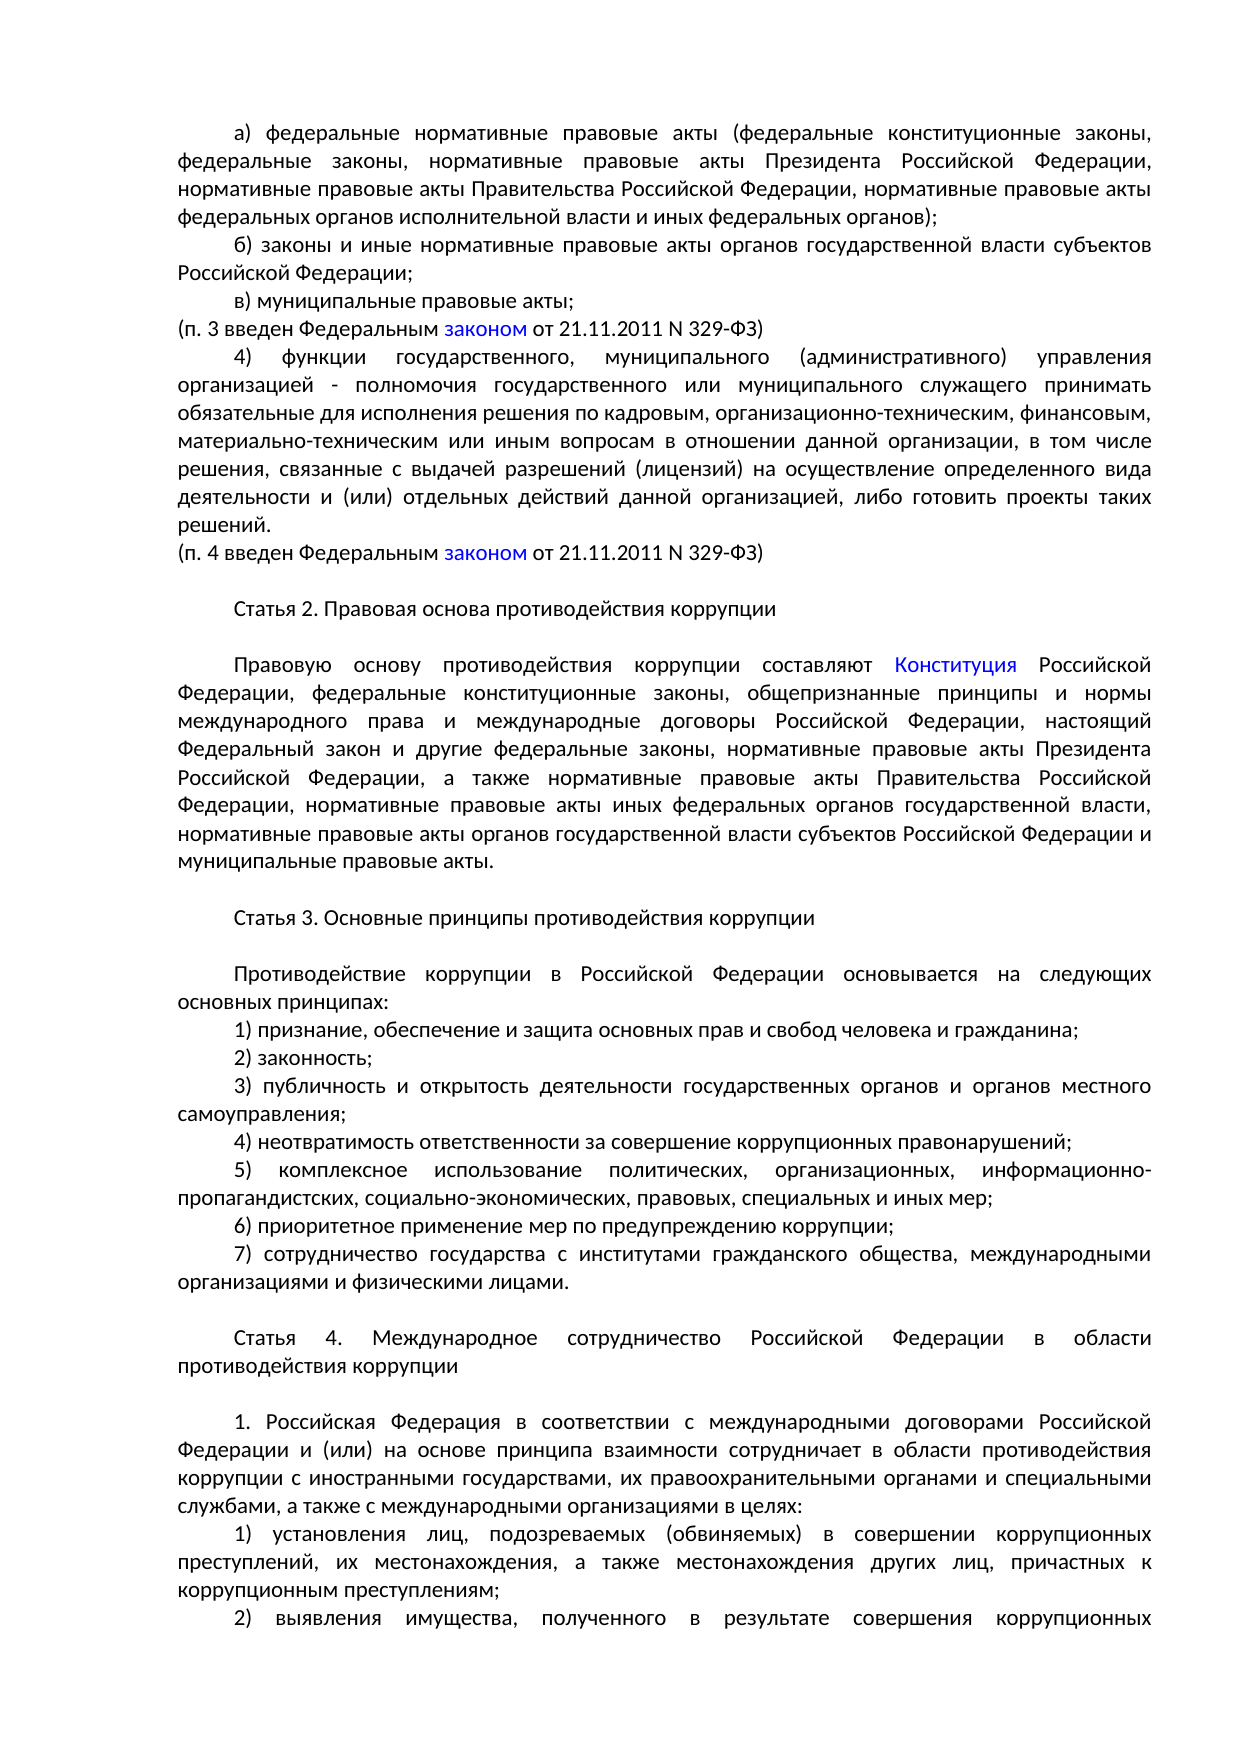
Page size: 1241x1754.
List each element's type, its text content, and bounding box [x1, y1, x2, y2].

text 6) приоритетное применение мер по предупреждению коррупции; [177, 1211, 1152, 1239]
text 3) публичность и открытость деятельности государственных органов и органов местного самоуправления; [177, 1071, 1152, 1127]
text Статья 3. Основные принципы противодействия коррупции [177, 903, 1152, 931]
text 1. Российская Федерация в соответствии с международными договорами Российской Федерации и (или) на основе принципа взаимности сотрудничает в области противодействия коррупции с иностранными государствами, их правоохранительными органами и специальными службами, а также с международными организациями в целях: [177, 1407, 1152, 1519]
text 4) функции государственного, муниципального (административного) управления организацией - полномочия государственного или муниципального служащего принимать обязательные для исполнения решения по кадровым, организационно-техническим, финансовым, материально-техническим или иным вопросам в отношении данной организации, в том числе решения, связанные с выдачей разрешений (лицензий) на осуществление определенного вида деятельности и (или) отдельных действий данной организацией, либо готовить проекты таких решений. [177, 342, 1152, 538]
text (п. 4 введен Федеральным законом от 21.11.2011 N 329-ФЗ) [177, 538, 1152, 566]
text 5) комплексное использование политических, организационных, информационно-пропагандистских, социально-экономических, правовых, специальных и иных мер; [177, 1155, 1152, 1211]
text 7) сотрудничество государства с институтами гражданского общества, международными организациями и физическими лицами. [177, 1239, 1152, 1295]
text Правовую основу противодействия коррупции составляют Конституция Российской Федерации, федеральные конституционные законы, общепризнанные принципы и нормы международного права и международные договоры Российской Федерации, настоящий Федеральный закон и другие федеральные законы, нормативные правовые акты Президента Российской Федерации, а также нормативные правовые акты Правительства Российской Федерации, нормативные правовые акты иных федеральных органов государственной власти, нормативные правовые акты органов государственной власти субъектов Российской Федерации и муниципальные правовые акты. [177, 651, 1152, 875]
text Противодействие коррупции в Российской Федерации основывается на следующих основных принципах: [177, 959, 1152, 1015]
text 4) неотвратимость ответственности за совершение коррупционных правонарушений; [177, 1127, 1152, 1155]
text Статья 4. Международное сотрудничество Российской Федерации в области противодействия коррупции [177, 1323, 1152, 1379]
text 1) установления лиц, подозреваемых (обвиняемых) в совершении коррупционных преступлений, их местонахождения, а также местонахождения других лиц, причастных к коррупционным преступлениям; [177, 1519, 1152, 1603]
text а) федеральные нормативные правовые акты (федеральные конституционные законы, федеральные законы, нормативные правовые акты Президента Российской Федерации, нормативные правовые акты Правительства Российской Федерации, нормативные правовые акты федеральных органов исполнительной власти и иных федеральных органов); [177, 118, 1152, 230]
text б) законы и иные нормативные правовые акты органов государственной власти субъектов Российской Федерации; [177, 230, 1152, 286]
text (п. 3 введен Федеральным законом от 21.11.2011 N 329-ФЗ) [177, 314, 1152, 342]
text 2) законность; [177, 1043, 1152, 1071]
text Статья 2. Правовая основа противодействия коррупции [177, 594, 1152, 622]
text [177, 1603, 1152, 1631]
text в) муниципальные правовые акты; [177, 286, 1152, 314]
text 1) признание, обеспечение и защита основных прав и свобод человека и гражданина; [177, 1015, 1152, 1043]
